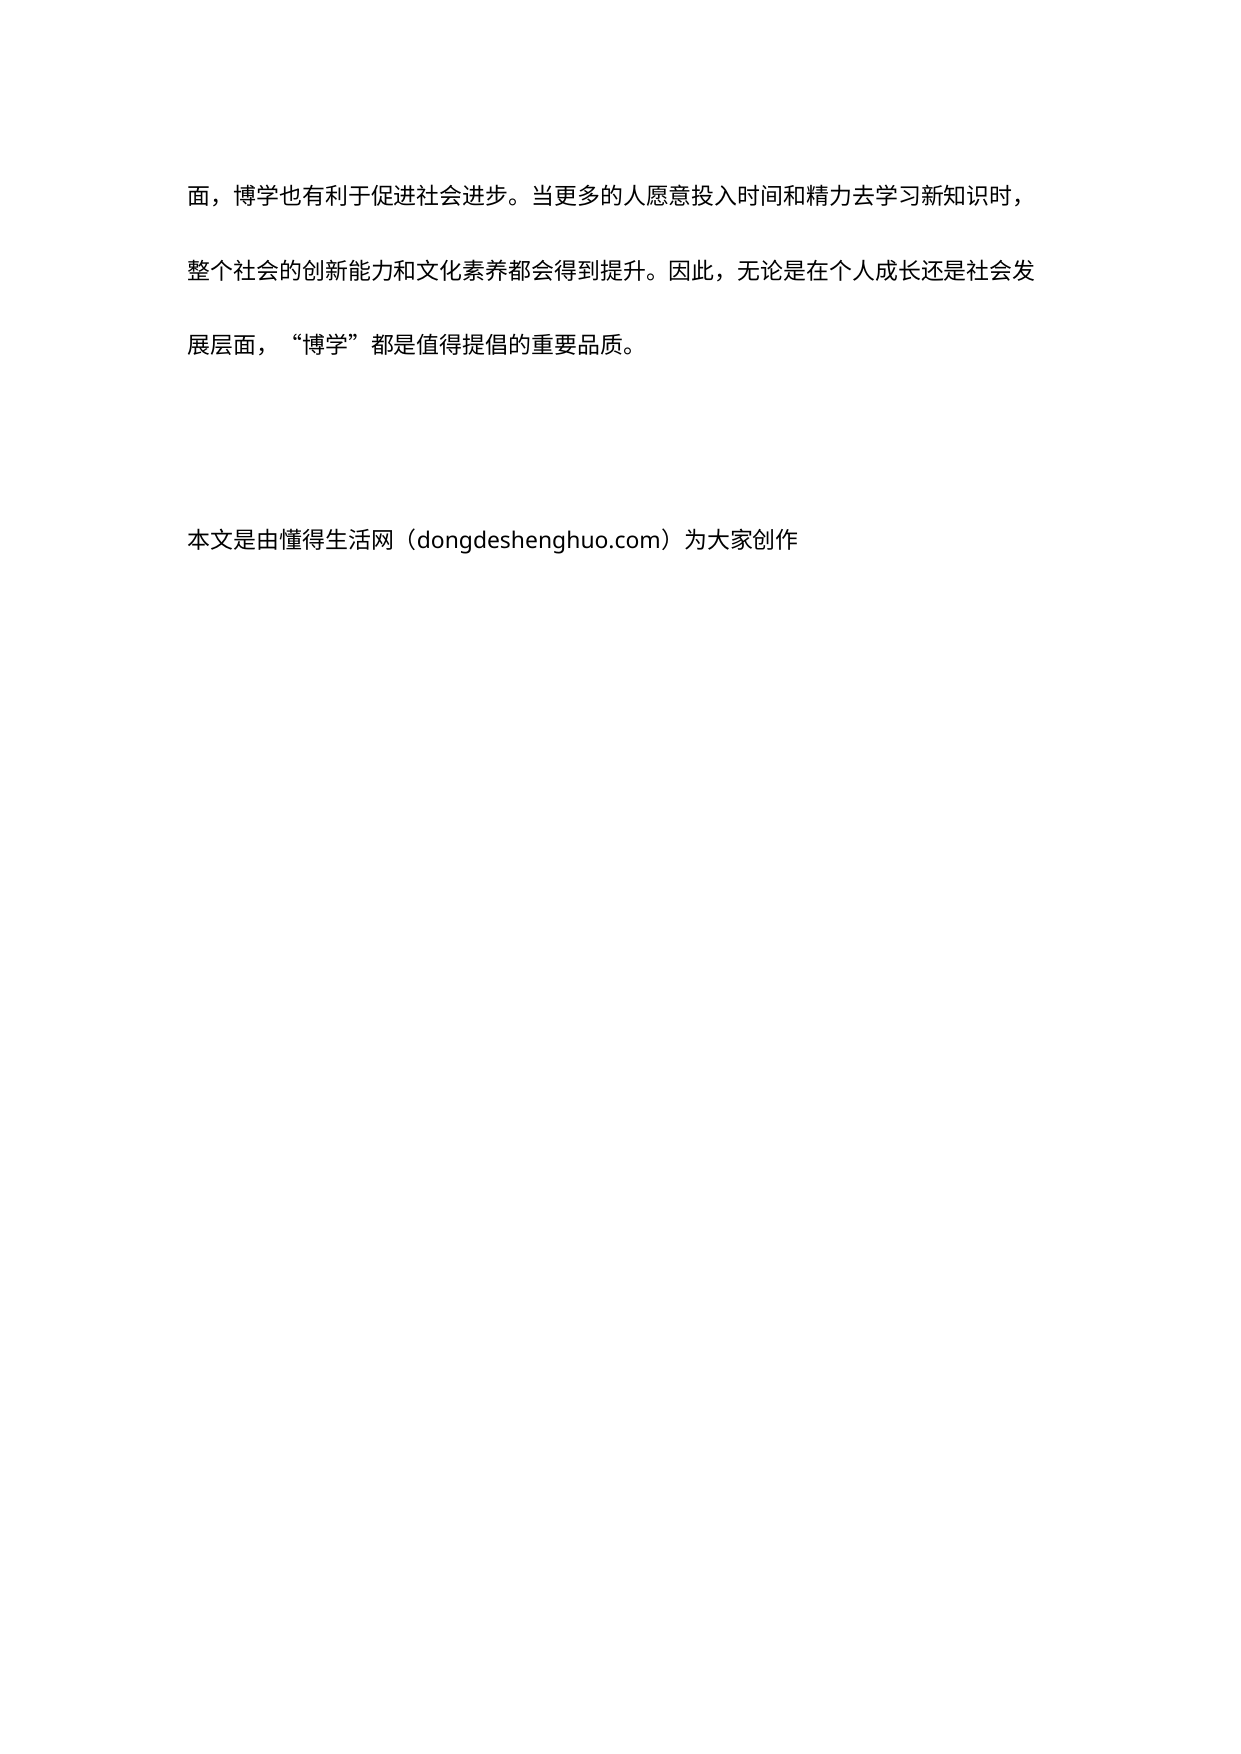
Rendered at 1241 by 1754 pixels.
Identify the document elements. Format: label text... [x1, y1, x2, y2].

text 本文是由懂得生活网（dongdeshenghuo.com）为大家创作 [187, 506, 1053, 571]
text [187, 162, 1053, 376]
